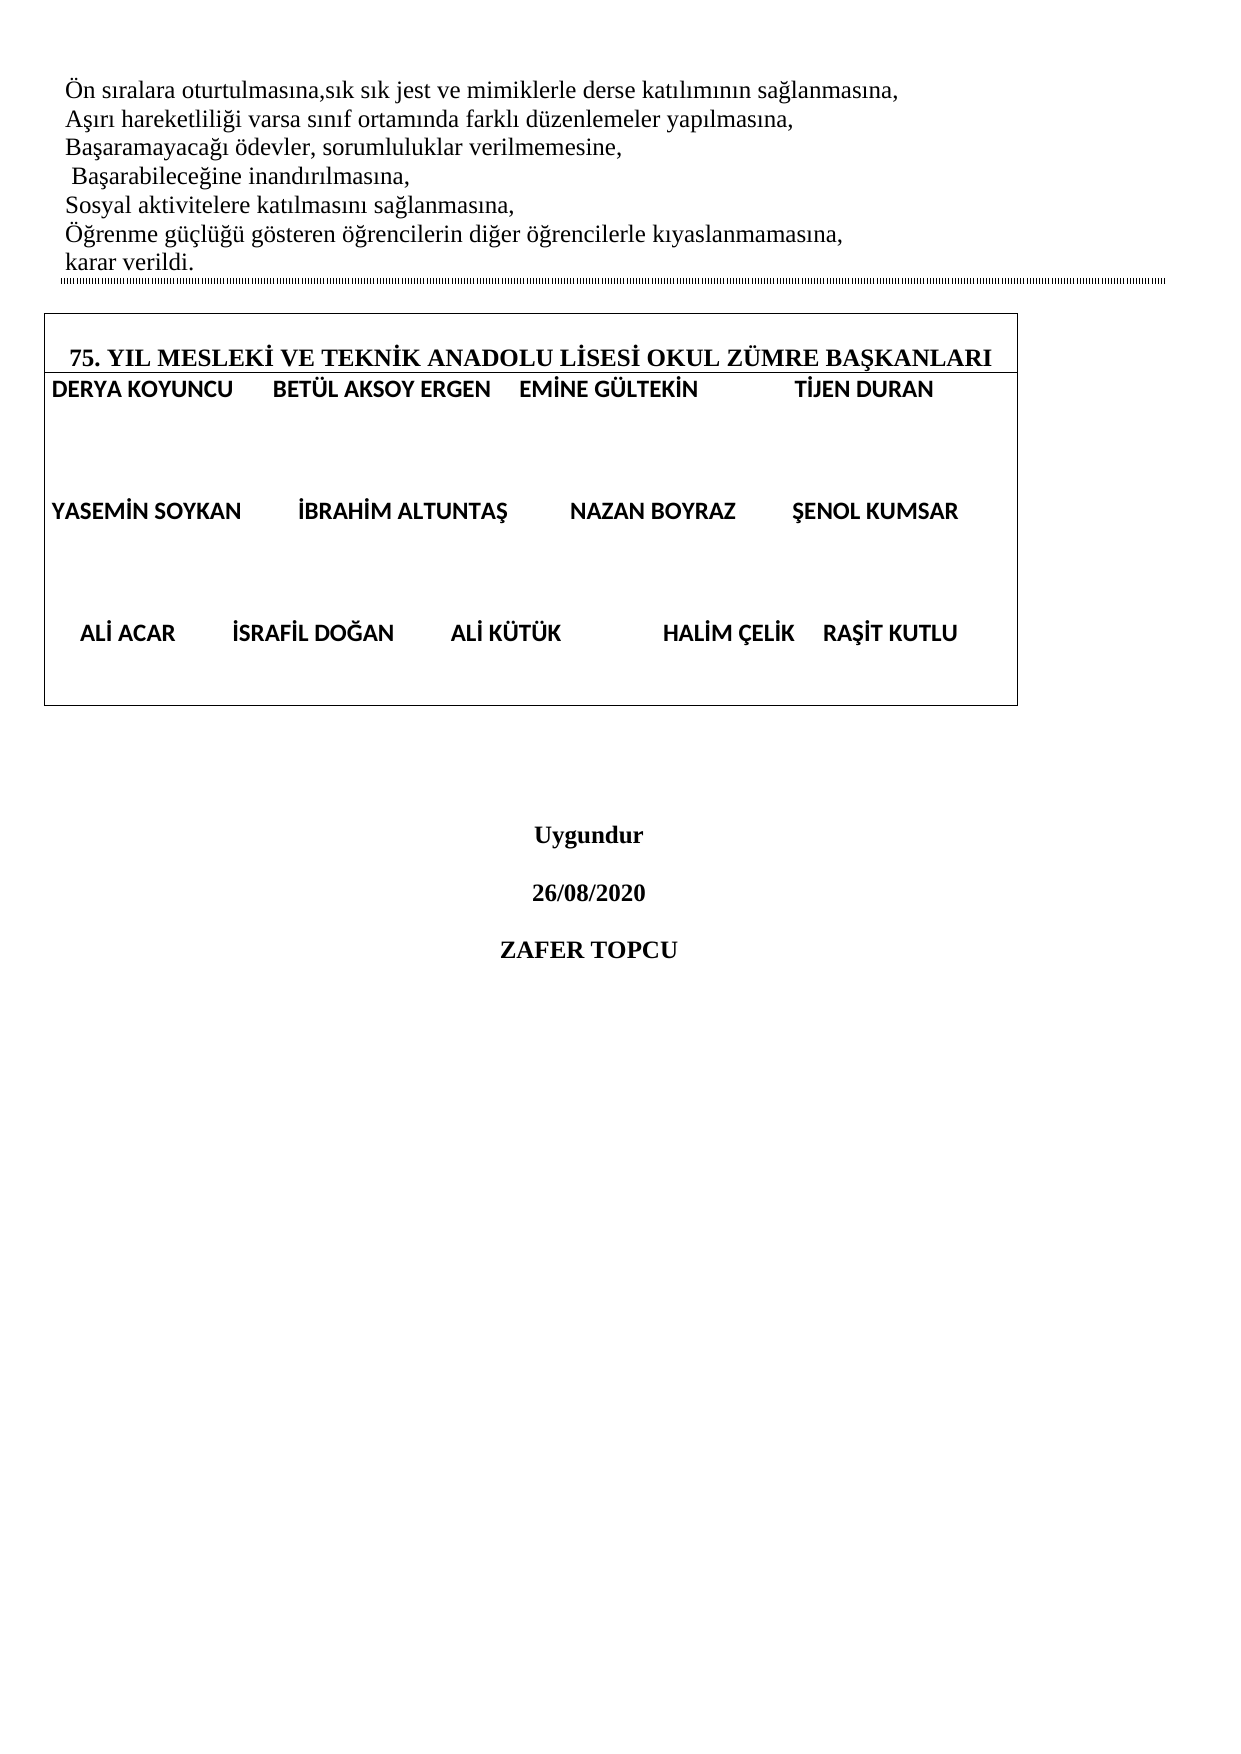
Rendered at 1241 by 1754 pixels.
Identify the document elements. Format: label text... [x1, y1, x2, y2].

text Aşırı hareketliliği varsa sınıf ortamında farklı düzenlemeler yapılmasına, [59, 104, 1165, 132]
text Öğrenme güçlüğü gösteren öğrencilerin diğer öğrencilerle kıyaslanmamasına, [59, 219, 1165, 247]
table_cell DERYA KOYUNCU BETÜL AKSOY ERGEN EMİNE GÜLTEKİN TİJEN DURAN YASEMİN SOYKAN İBRAHİM ALTUNTAŞ NAZAN BOYRAZ ŞENOL KUMSAR ALİ ACAR İSRAFİL DOĞAN ALİ KÜTÜK HALİM ÇELİK RAŞİT KUTLU [45, 373, 1017, 705]
text Başaramayacağı ödevler, sorumluluklar verilmemesine, [59, 132, 1165, 161]
text Ön sıralara oturtulmasına,sık sık jest ve mimiklerle derse katılımının sağlanmasına, [59, 75, 1165, 104]
text karar verildi. [59, 247, 1165, 284]
text ZAFER TOPCU [59, 935, 1112, 964]
text Başarabileceğine inandırılmasına, [59, 161, 1165, 190]
text Uygundur [59, 820, 1112, 849]
table_header 75. YIL MESLEKİ VE TEKNİK ANADOLU LİSESİ OKUL ZÜMRE BAŞKANLARI [45, 314, 1017, 372]
text 26/08/2020 [59, 878, 1112, 907]
text Sosyal aktivitelere katılmasını sağlanmasına, [59, 190, 1165, 219]
